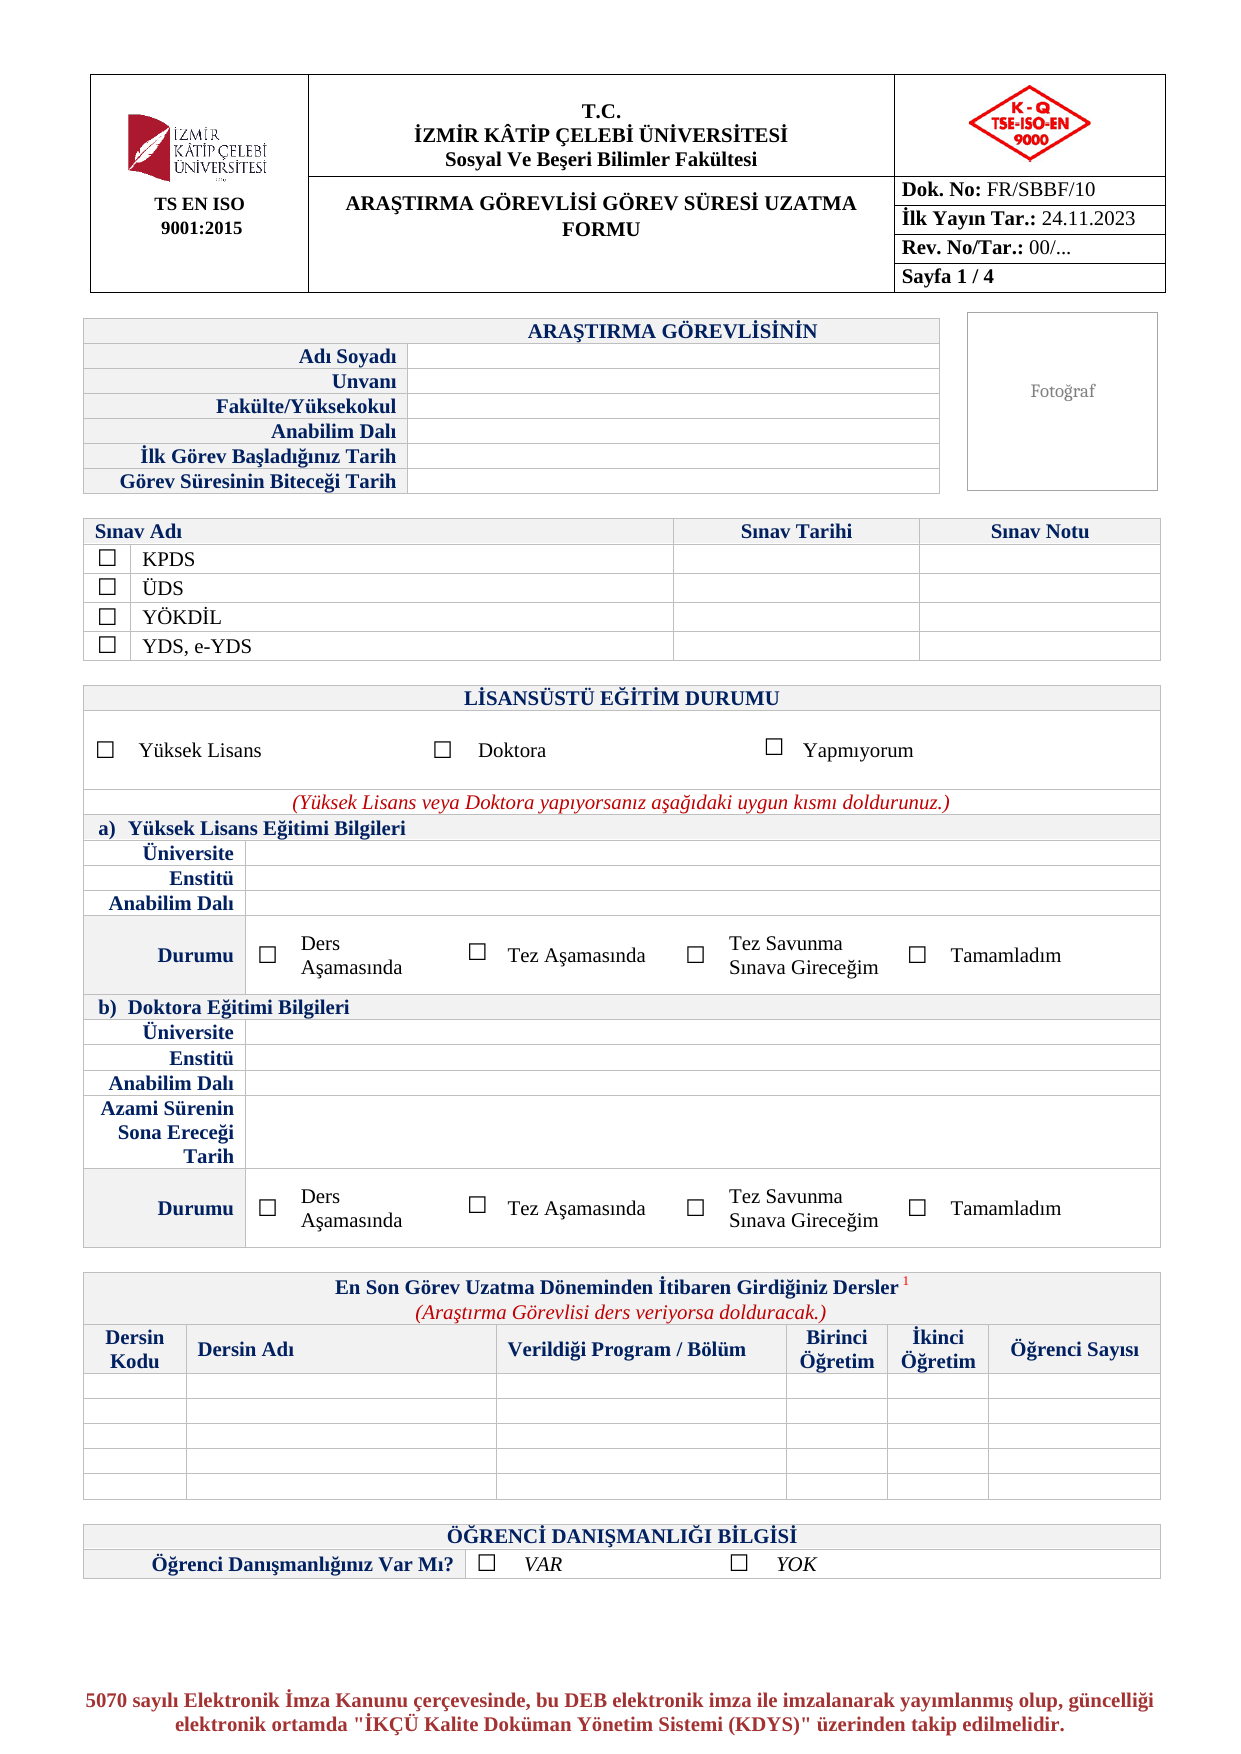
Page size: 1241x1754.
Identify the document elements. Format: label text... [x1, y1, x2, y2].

table_cell [787, 1474, 887, 1498]
table_cell Tez Aşamasında [496, 1169, 673, 1247]
table_cell Ders Aşamasında [289, 1169, 456, 1247]
table_cell [408, 469, 939, 493]
table_cell [497, 1449, 786, 1473]
table_cell ÜDS [131, 574, 673, 602]
table_cell Görev Süresinin Biteceği Tarih [84, 469, 407, 493]
table_cell YDS, e-YDS [131, 632, 673, 660]
table_cell [408, 369, 939, 393]
table_cell Doktora [467, 711, 752, 789]
table_cell [989, 1474, 1160, 1498]
table_cell [989, 1374, 1160, 1398]
table_cell [408, 444, 939, 468]
table_cell [246, 1071, 1160, 1094]
table_cell [84, 1449, 186, 1473]
table_cell [920, 574, 1160, 602]
table_cell [497, 1399, 786, 1423]
table_cell Fakülte/Yüksekokul [84, 394, 407, 418]
table_header Sınav Adı [84, 519, 673, 543]
table_cell [408, 394, 939, 418]
picture [968, 85, 1091, 162]
table_cell Tamamladım [939, 1169, 1160, 1247]
table_cell [989, 1399, 1160, 1423]
table_cell Dersin Kodu [84, 1325, 186, 1373]
table_cell [246, 1096, 1160, 1168]
table_cell Anabilim Dalı [84, 1071, 245, 1094]
table_cell [787, 1449, 887, 1473]
picture [114, 103, 284, 198]
table_cell [989, 1424, 1160, 1448]
table_cell [246, 1045, 1160, 1069]
table_header En Son Görev Uzatma Döneminden İtibaren Girdiğiniz Dersler 1 (Araştırma Görevlisi ders veriyorsa dolduracak.) [84, 1273, 1160, 1324]
table_cell [787, 1424, 887, 1448]
table_cell [674, 574, 919, 602]
table_cell [246, 891, 1160, 915]
table_cell İlk Görev Başladığınız Tarih [84, 444, 407, 468]
table_cell [920, 545, 1160, 572]
table_cell [497, 1424, 786, 1448]
table_cell [187, 1449, 496, 1473]
table_cell Tez Savunma Sınava Gireceğim [718, 1169, 895, 1247]
table_cell [787, 1399, 887, 1423]
table_header ARAŞTIRMA GÖREVLİSİNİN [84, 319, 939, 343]
table_cell Öğrenci Danışmanlığınız Var Mı? [84, 1550, 465, 1578]
table_cell KPDS [131, 545, 673, 572]
table_cell Enstitü [84, 866, 245, 890]
table_cell [187, 1399, 496, 1423]
table_cell YOK [765, 1550, 1160, 1578]
table_cell [888, 1424, 988, 1448]
table_cell Adı Soyadı [84, 344, 407, 368]
table_cell Unvanı [84, 369, 407, 393]
table_cell [187, 1424, 496, 1448]
table_cell [246, 1020, 1160, 1044]
table_cell YÖKDİL [131, 603, 673, 631]
table_cell Yüksek Lisans Eğitimi Bilgileri [84, 815, 1160, 839]
table_cell Yapmıyorum [791, 711, 1160, 789]
table_cell [888, 1399, 988, 1423]
table_cell (Yüksek Lisans veya Doktora yapıyorsanız aşağıdaki uygun kısmı doldurunuz.) [84, 790, 1160, 814]
table_cell [408, 419, 939, 443]
table_cell Dersin Adı [187, 1325, 496, 1373]
table_cell [246, 866, 1160, 890]
table_cell Durumu [84, 916, 245, 994]
table_cell Anabilim Dalı [84, 419, 407, 443]
table_cell Tamamladım [939, 916, 1160, 994]
table_cell Yüksek Lisans [127, 711, 418, 789]
table_cell Tez Aşamasında [496, 916, 673, 994]
table_cell [674, 632, 919, 660]
table_cell Üniversite [84, 1020, 245, 1044]
table_cell Doktora Eğitimi Bilgileri [84, 995, 1160, 1019]
table_cell [787, 1374, 887, 1398]
table_cell [187, 1374, 496, 1398]
table_cell [84, 1374, 186, 1398]
table_cell Azami Sürenin Sona Ereceği Tarih [84, 1096, 245, 1168]
table_cell İkinci Öğretim [888, 1325, 988, 1373]
table_cell Tez Savunma Sınava Gireceğim [718, 916, 895, 994]
table_cell [920, 603, 1160, 631]
table_header Sınav Tarihi [674, 519, 919, 543]
table_cell Enstitü [84, 1045, 245, 1069]
table_cell [674, 603, 919, 631]
table_header ÖĞRENCİ DANIŞMANLIĞI BİLGİSİ [84, 1525, 1160, 1548]
table_cell Üniversite [84, 841, 245, 864]
table_header Sınav Notu [920, 519, 1160, 543]
table_cell [888, 1449, 988, 1473]
table_cell [888, 1374, 988, 1398]
table_cell Anabilim Dalı [84, 891, 245, 915]
table_cell [888, 1474, 988, 1498]
table_cell [989, 1449, 1160, 1473]
table_cell Birinci Öğretim [787, 1325, 887, 1373]
table_cell [84, 1399, 186, 1423]
table_cell Durumu [84, 1169, 245, 1247]
table_cell [84, 1474, 186, 1498]
table_cell Verildiği Program / Bölüm [497, 1325, 786, 1373]
table_cell [84, 1424, 186, 1448]
table_header LİSANSÜSTÜ EĞİTİM DURUMU [84, 686, 1160, 710]
table_cell [497, 1374, 786, 1398]
table_cell [408, 344, 939, 368]
table_cell Ders Aşamasında [289, 916, 456, 994]
table_cell [246, 841, 1160, 864]
table_cell [497, 1474, 786, 1498]
table_cell Öğrenci Sayısı [989, 1325, 1160, 1373]
table_cell [674, 545, 919, 572]
table_cell VAR [513, 1550, 717, 1578]
table_cell [920, 632, 1160, 660]
table_cell [187, 1474, 496, 1498]
